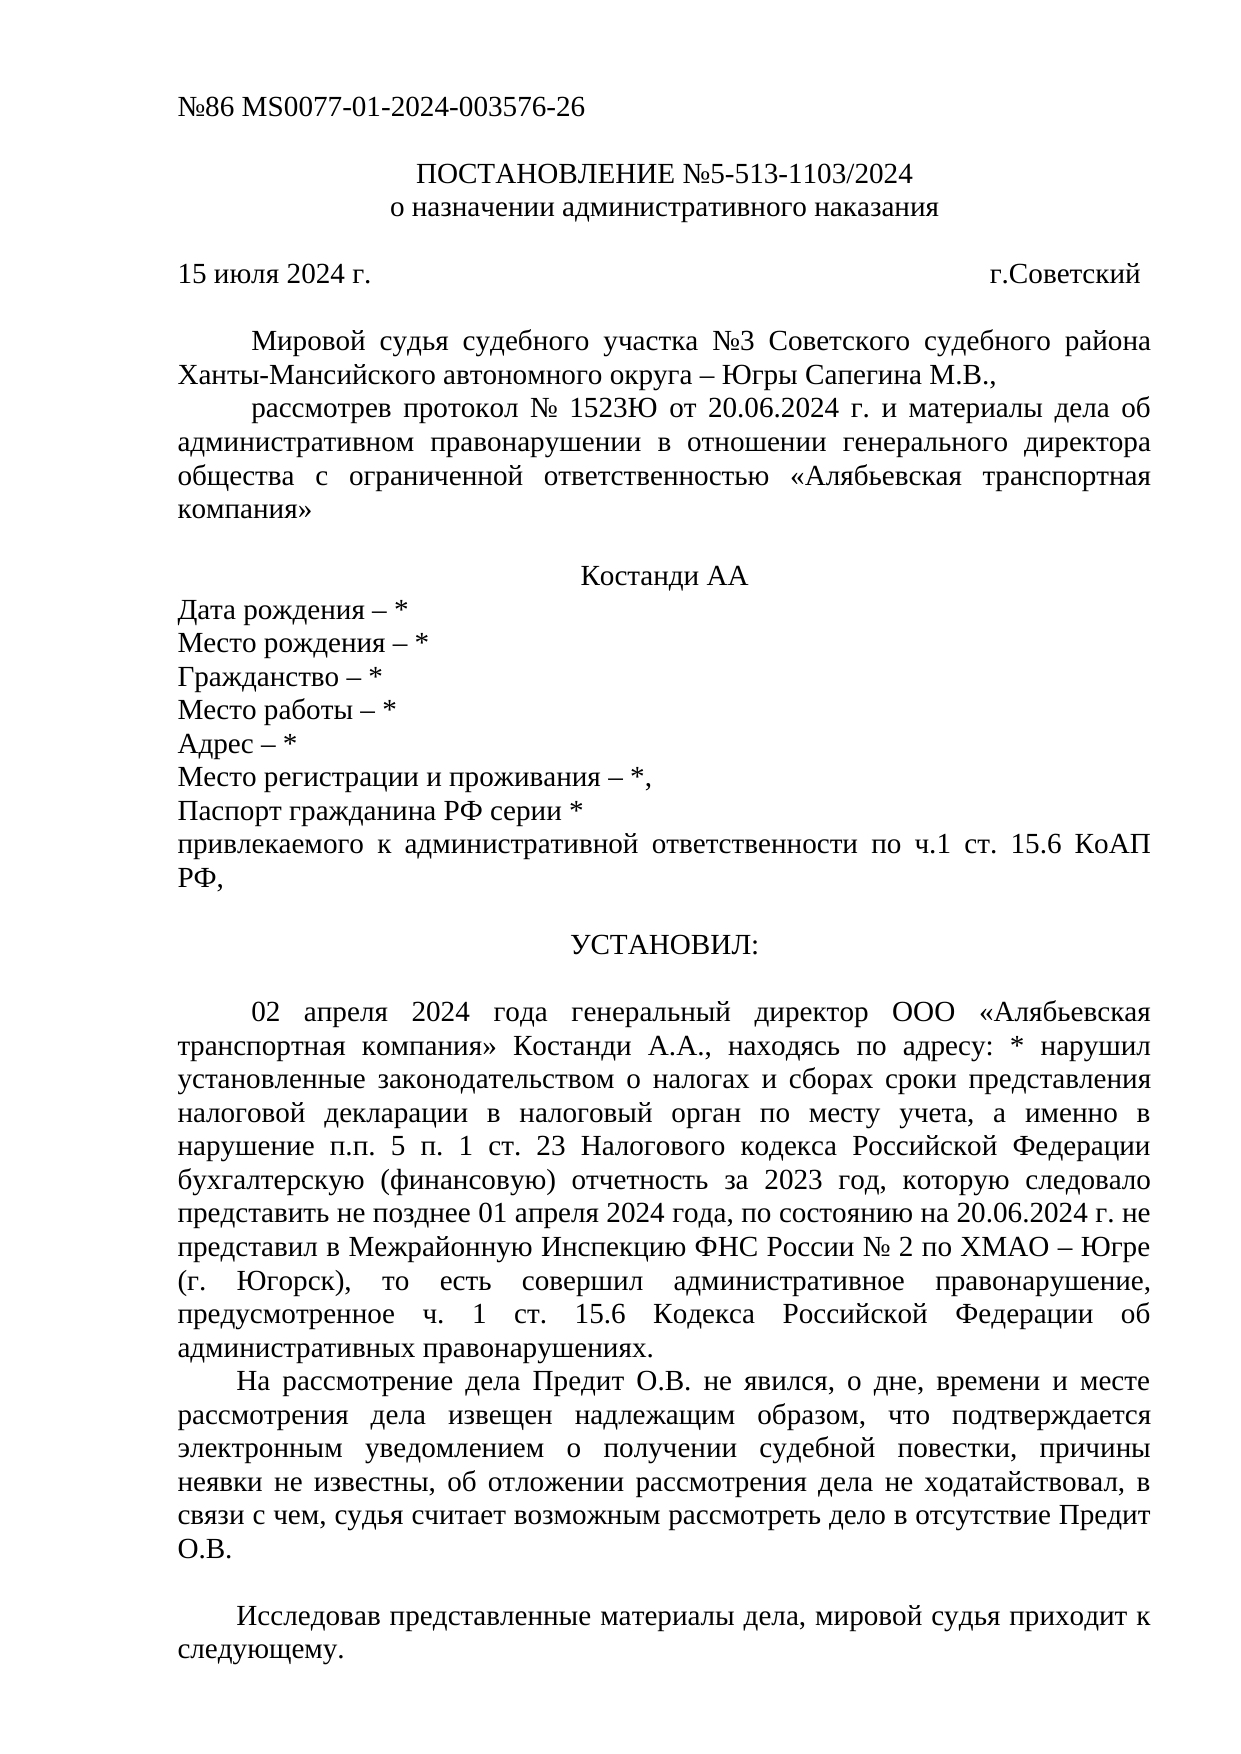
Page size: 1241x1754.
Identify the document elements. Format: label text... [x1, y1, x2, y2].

text Костанди АА [177, 558, 1152, 592]
text Место регистрации и проживания – *, [177, 759, 1152, 793]
text рассмотрев протокол № 1523Ю от 20.06.2024 г. и материалы дела об административном правонарушении в отношении генерального директора общества с ограниченной ответственностью «Алябьевская транспортная компания» [177, 391, 1152, 525]
text Место работы – * [177, 692, 1152, 726]
text привлекаемого к административной ответственности по ч.1 ст. 15.6 КоАП РФ, [177, 827, 1152, 894]
text ПОСТАНОВЛЕНИЕ №5-513-1103/2024 [177, 156, 1152, 189]
text 15 июля 2024 г. г.Советский [177, 256, 1152, 290]
title №86 MS0077-01-2024-003576-26 [177, 89, 1152, 122]
text Место рождения – * [177, 625, 1152, 659]
text Дата рождения – * [177, 592, 1152, 625]
text Паспорт гражданина РФ серии * [177, 793, 1152, 827]
text Исследовав представленные материалы дела, мировой судья приходит к следующему. [177, 1598, 1152, 1665]
text Мировой судья судебного участка №3 Советского судебного района Ханты-Мансийского автономного округа – Югры Сапегина М.В., [177, 323, 1152, 391]
text На рассмотрение дела Предит О.В. не явился, о дне, времени и месте рассмотрения дела извещен надлежащим образом, что подтверждается электронным уведомлением о получении судебной повестки, причины неявки не известны, об отложении рассмотрения дела не ходатайствовал, в связи с чем, судья считает возможным рассмотреть дело в отсутствие Предит О.В. [177, 1363, 1152, 1564]
text Гражданство – * [177, 659, 1152, 692]
text 02 апреля 2024 года генеральный директор ООО «Алябьевская транспортная компания» Костанди А.А., находясь по адресу: * нарушил установленные законодательством о налогах и сборах сроки представления налоговой декларации в налоговый орган по месту учета, а именно в нарушение п.п. 5 п. 1 ст. 23 Налогового кодекса Российской Федерации бухгалтерскую (финансовую) отчетность за 2023 год, которую следовало представить не позднее 01 апреля 2024 года, по состоянию на 20.06.2024 г. не представил в Межрайонную Инспекцию ФНС России № 2 по ХМАО – Югре (г. Югорск), то есть совершил административное правонарушение, предусмотренное ч. 1 ст. 15.6 Кодекса Российской Федерации об административных правонарушениях. [177, 994, 1152, 1363]
text Адрес – * [177, 726, 1152, 759]
text о назначении административного наказания [177, 189, 1152, 223]
text УСТАНОВИЛ: [177, 927, 1152, 961]
